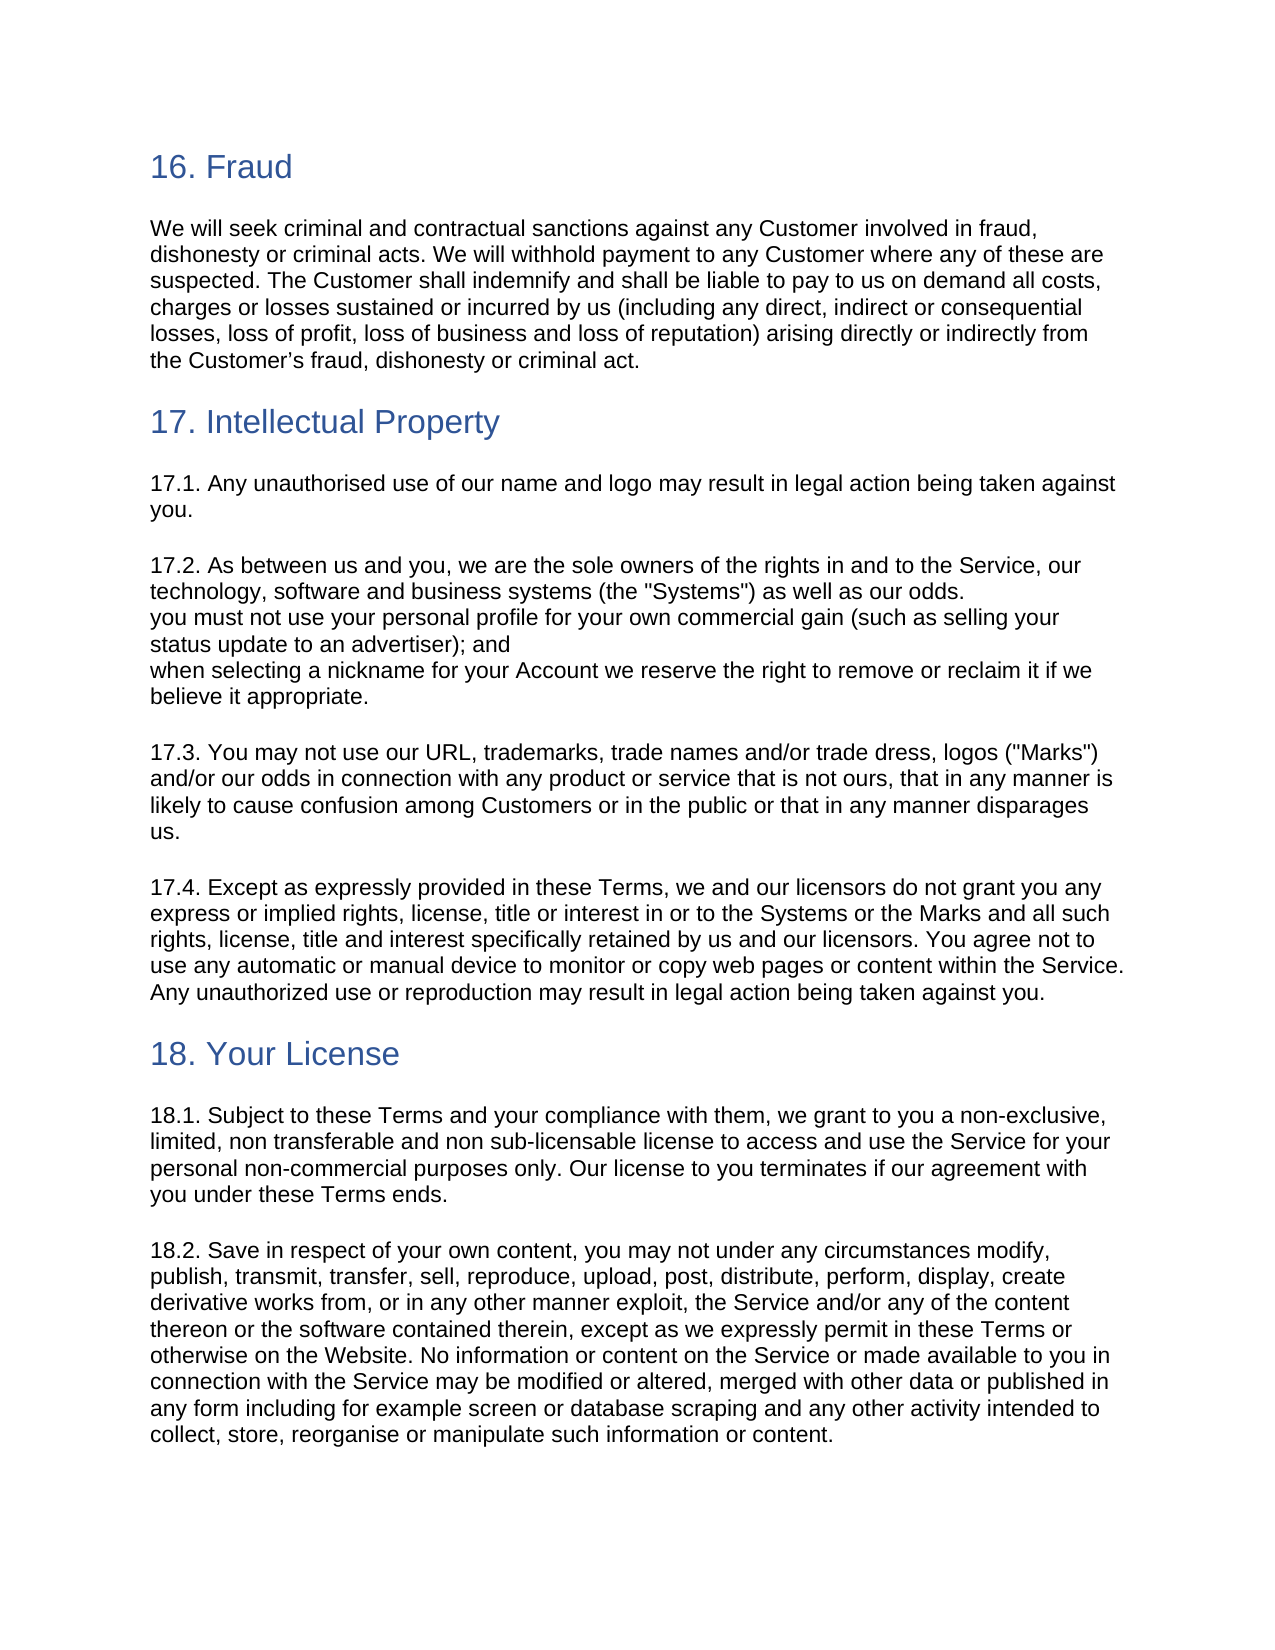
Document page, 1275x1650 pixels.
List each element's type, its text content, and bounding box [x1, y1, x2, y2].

text 17. Intellectual Property [150, 402, 1125, 441]
text 17.2. As between us and you, we are the sole owners of the rights in and to the Service, our technology, software and business systems (the "Systems") as well as our odds. you must not use your personal profile for your own commercial gain (such as selling your status update to an advertiser); and when selecting a nickname for your Account we reserve the right to remove or reclaim it if we believe it appropriate. [150, 552, 1125, 710]
text 16. Fraud [150, 147, 1125, 186]
text We will seek criminal and contractual sanctions against any Customer involved in fraud, dishonesty or criminal acts. We will withhold payment to any Customer where any of these are suspected. The Customer shall indemnify and shall be liable to pay to us on demand all costs, charges or losses sustained or incurred by us (including any direct, indirect or consequential losses, loss of profit, loss of business and loss of reputation) arising directly or indirectly from the Customer’s fraud, dishonesty or criminal act. [150, 215, 1125, 373]
text 18.2. Save in respect of your own content, you may not under any circumstances modify, publish, transmit, transfer, sell, reproduce, upload, post, distribute, perform, display, create derivative works from, or in any other manner exploit, the Service and/or any of the content thereon or the software contained therein, except as we expressly permit in these Terms or otherwise on the Website. No information or content on the Service or made available to you in connection with the Service may be modified or altered, merged with other data or published in any form including for example screen or database scraping and any other activity intended to collect, store, reorganise or manipulate such information or content. [150, 1237, 1125, 1447]
text 17.4. Except as expressly provided in these Terms, we and our licensors do not grant you any express or implied rights, license, title or interest in or to the Systems or the Marks and all such rights, license, title and interest specifically retained by us and our licensors. You agree not to use any automatic or manual device to monitor or copy web pages or content within the Service. Any unauthorized use or reproduction may result in legal action being taken against you. [150, 873, 1125, 1005]
text 17.3. You may not use our URL, trademarks, trade names and/or trade dress, logos ("Marks") and/or our odds in connection with any product or service that is not ours, that in any manner is likely to cause confusion among Customers or in the public or that in any manner disparages us. [150, 739, 1125, 844]
text 18. Your License [150, 1034, 1125, 1073]
text 17.1. Any unauthorised use of our name and logo may result in legal action being taken against you. [150, 470, 1125, 522]
text 18.1. Subject to these Terms and your compliance with them, we grant to you a non-exclusive, limited, non transferable and non sub-licensable license to access and use the Service for your personal non-commercial purposes only. Our license to you terminates if our agreement with you under these Terms ends. [150, 1102, 1125, 1207]
